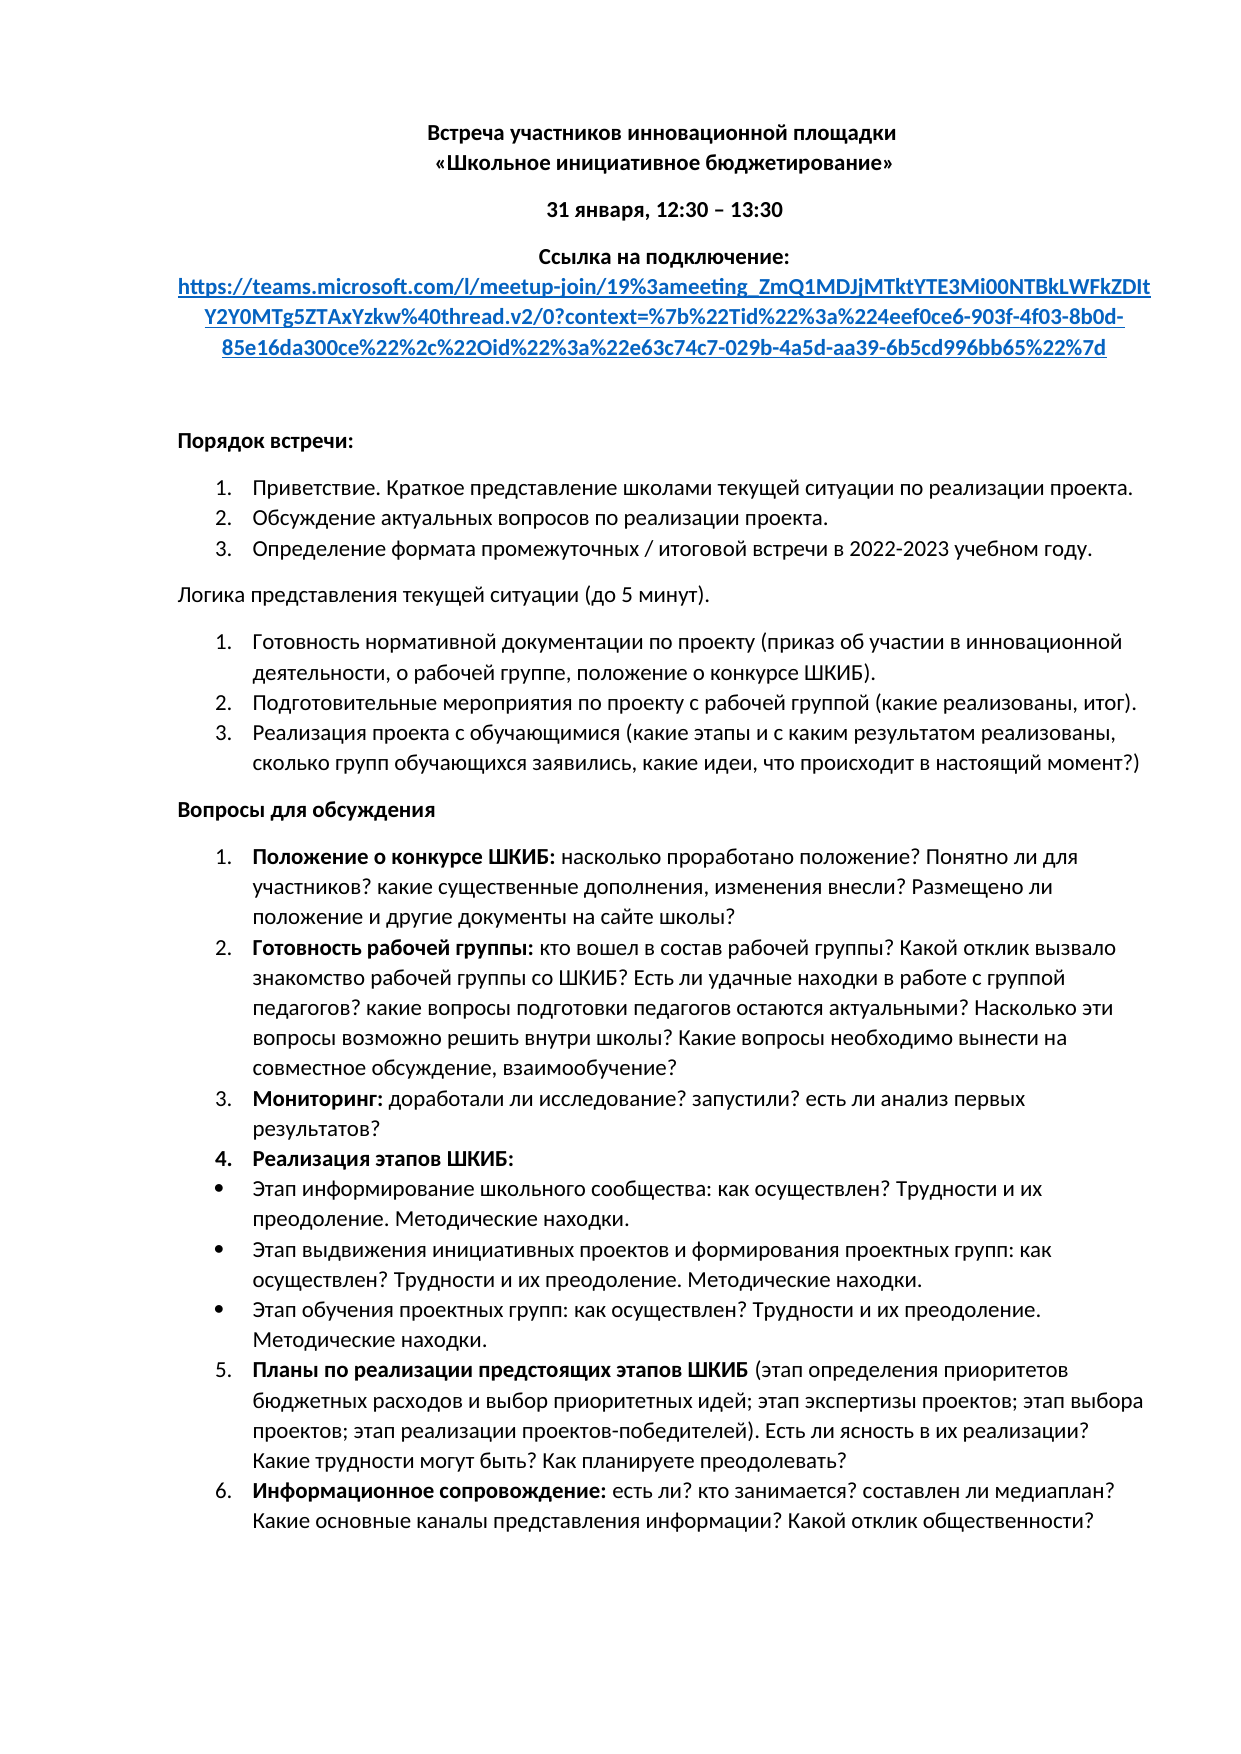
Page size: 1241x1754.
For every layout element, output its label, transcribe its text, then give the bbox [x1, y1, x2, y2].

list Готовность нормативной документации по проекту (приказ об участии в инновационной деятельности, о рабочей группе, положение о конкурсе ШКИБ). [215, 627, 1152, 686]
text Порядок встречи: [177, 426, 1152, 454]
list Реализация проекта с обучающимися (какие этапы и с каким результатом реализованы, сколько групп обучающихся заявились, какие идеи, что происходит в настоящий момент?) [215, 718, 1152, 776]
list Этап информирование школьного сообщества: как осуществлен? Трудности и их преодоление. Методические находки. [215, 1174, 1152, 1233]
text Ссылка на подключение: https://teams.microsoft.com/l/meetup-join/19%3ameeting_ZmQ1MDJjMTktYTE3Mi00NTBkLWFkZDItY2Y0MTg5ZTAxYzkw%40thread.v2/0?context=%7b%22Tid%22%3a%224eef0ce6-903f-4f03-8b0d-85e16da300ce%22%2c%22Oid%22%3a%22e63c74c7-029b-4a5d-aa39-6b5cd996bb65%22%7d [177, 242, 1152, 361]
text Вопросы для обсуждения [177, 795, 1152, 823]
text 31 января, 12:30 – 13:30 [177, 195, 1152, 223]
list Готовность рабочей группы: кто вошел в состав рабочей группы? Какой отклик вызвало знакомство рабочей группы со ШКИБ? Есть ли удачные находки в работе с группой педагогов? какие вопросы подготовки педагогов остаются актуальными? Насколько эти вопросы возможно решить внутри школы? Какие вопросы необходимо вынести на совместное обсуждение, взаимообучение? [215, 933, 1152, 1082]
list Этап обучения проектных групп: как осуществлен? Трудности и их преодоление. Методические находки. [215, 1295, 1152, 1353]
text Логика представления текущей ситуации (до 5 минут). [177, 581, 1152, 609]
list Реализация этапов ШКИБ: [215, 1144, 1152, 1172]
text Встреча участников инновационной площадки «Школьное инициативное бюджетирование» [177, 118, 1152, 176]
list Обсуждение актуальных вопросов по реализации проекта. [215, 503, 1152, 532]
list Информационное сопровождение: есть ли? кто занимается? составлен ли медиаплан? Какие основные каналы представления информации? Какой отклик общественности? [215, 1476, 1152, 1535]
list Планы по реализации предстоящих этапов ШКИБ (этап определения приоритетов бюджетных расходов и выбор приоритетных идей; этап экспертизы проектов; этап выбора проектов; этап реализации проектов-победителей). Есть ли ясность в их реализации? Какие трудности могут быть? Как планируете преодолевать? [215, 1356, 1152, 1474]
list Мониторинг: доработали ли исследование? запустили? есть ли анализ первых результатов? [215, 1084, 1152, 1142]
list Приветствие. Краткое представление школами текущей ситуации по реализации проекта. [215, 473, 1152, 501]
list Определение формата промежуточных / итоговой встречи в 2022-2023 учебном году. [215, 534, 1152, 562]
list Этап выдвижения инициативных проектов и формирования проектных групп: как осуществлен? Трудности и их преодоление. Методические находки. [215, 1235, 1152, 1293]
list Подготовительные мероприятия по проекту с рабочей группой (какие реализованы, итог). [215, 688, 1152, 716]
list Положение о конкурсе ШКИБ: насколько проработано положение? Понятно ли для участников? какие существенные дополнения, изменения внесли? Размещено ли положение и другие документы на сайте школы? [215, 842, 1152, 931]
